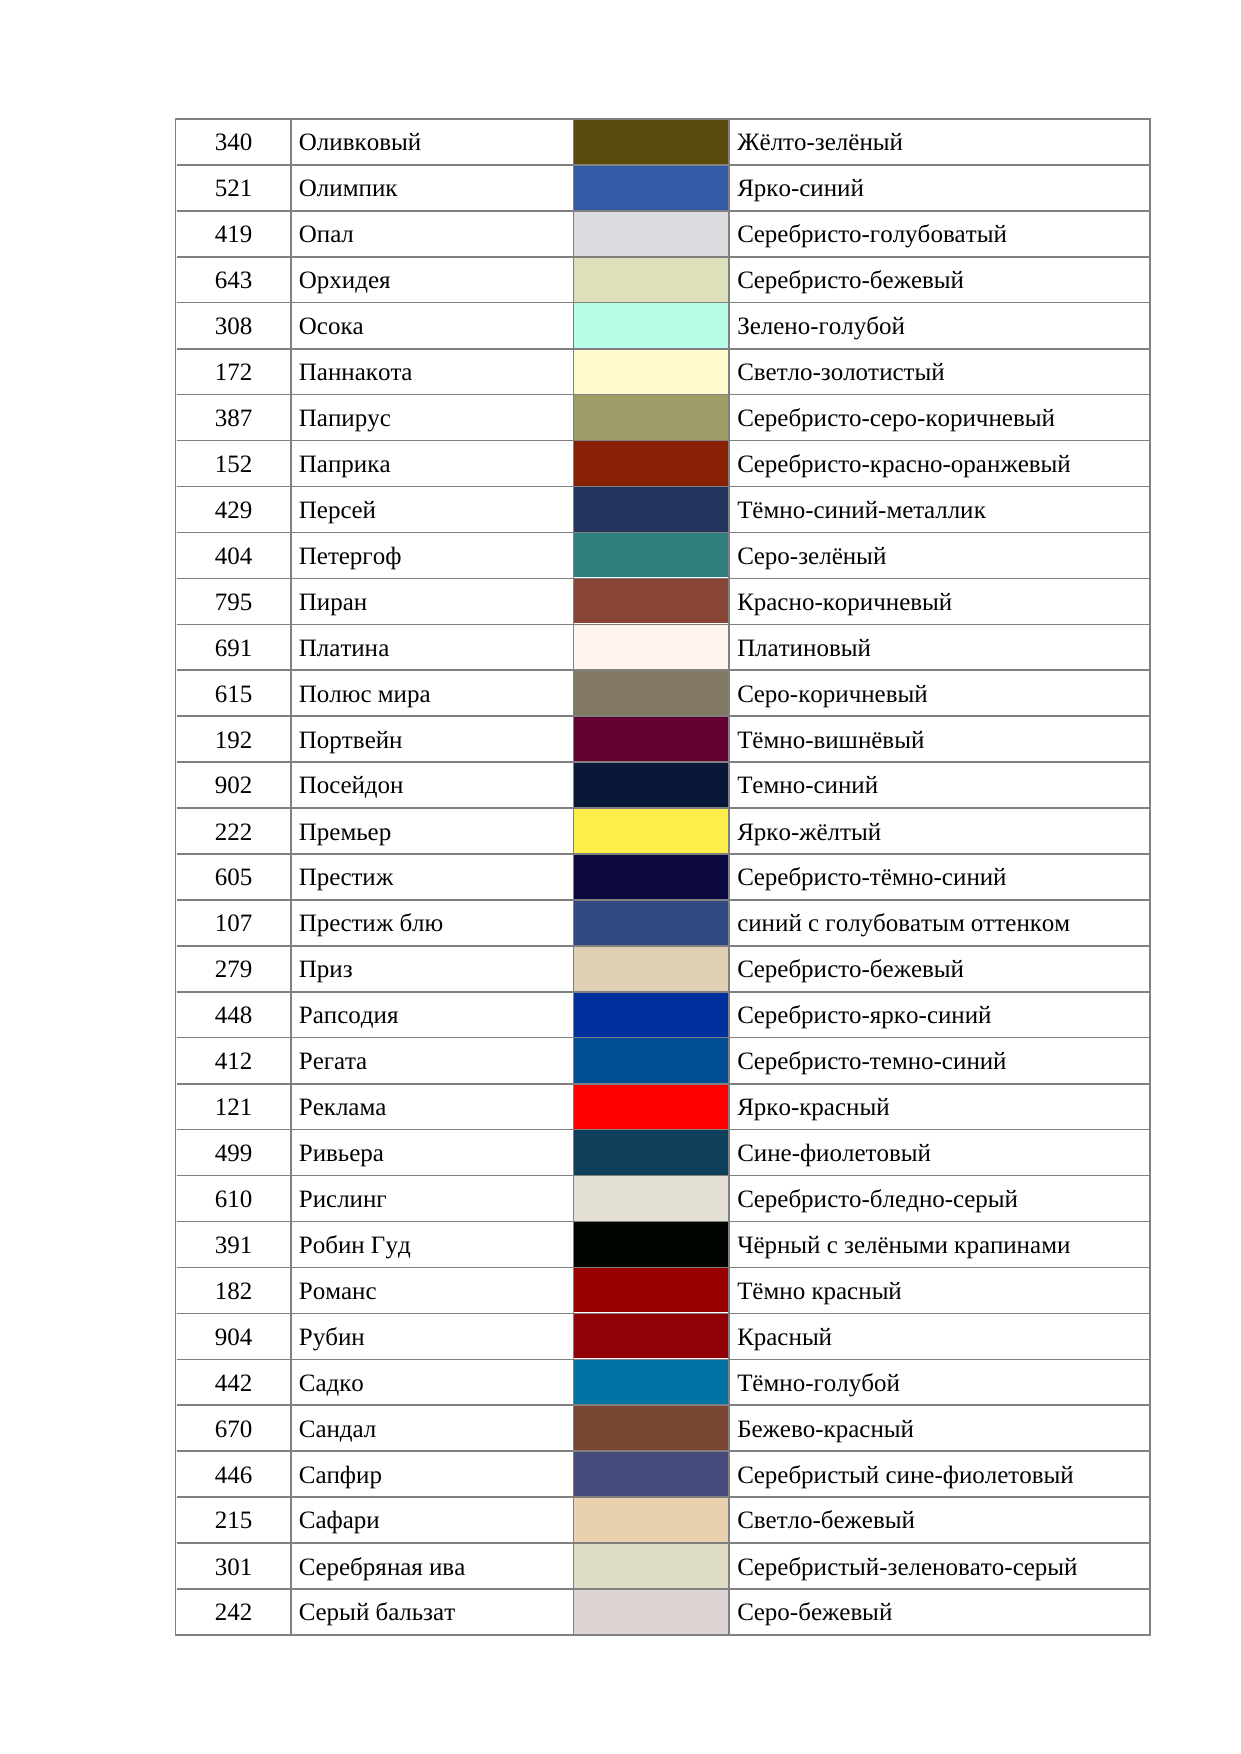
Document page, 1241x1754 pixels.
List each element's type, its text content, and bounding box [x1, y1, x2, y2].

table_cell [574, 901, 728, 945]
table_cell Серебристо-серо-коричневый [730, 395, 1149, 440]
table_cell 242 [176, 1589, 290, 1634]
table_cell Ярко-жёлтый [730, 809, 1149, 853]
table_cell 279 [176, 946, 290, 991]
table_cell 340 [176, 120, 290, 164]
table_cell 152 [176, 441, 290, 486]
table_cell Серебристо-тёмно-синий [730, 855, 1149, 899]
table_cell 429 [176, 487, 290, 532]
table_cell Чёрный с зелёными крапинами [730, 1222, 1149, 1267]
table_cell [574, 487, 728, 532]
table_cell 615 [176, 670, 290, 715]
table_cell Престиж [292, 855, 573, 899]
table_cell Регата [292, 1038, 573, 1083]
table_cell Престиж блю [292, 901, 573, 945]
table_cell Красный [730, 1314, 1149, 1358]
table_cell 404 [176, 533, 290, 577]
table_cell [574, 855, 728, 899]
table_cell [574, 258, 728, 302]
table_cell [574, 350, 728, 394]
table_cell [574, 1038, 728, 1083]
table_cell Сандал [292, 1406, 573, 1450]
table_cell Серебристо-ярко-синий [730, 993, 1149, 1037]
table_cell Ярко-красный [730, 1085, 1149, 1129]
table_cell 499 [176, 1130, 290, 1175]
table_cell 301 [176, 1543, 290, 1588]
table_cell Оливковый [292, 120, 573, 164]
table_cell 182 [176, 1268, 290, 1312]
table_cell Красно-коричневый [730, 579, 1149, 623]
table_cell 605 [176, 854, 290, 899]
table_cell [574, 1452, 728, 1496]
table_cell [574, 1590, 728, 1634]
table_cell Серый бальзат [292, 1590, 573, 1634]
table_cell 121 [176, 1084, 290, 1129]
table_cell Рапсодия [292, 993, 573, 1037]
table_cell Светло-бежевый [730, 1498, 1149, 1542]
table_cell Жёлто-зелёный [730, 120, 1149, 164]
table_cell [574, 1222, 728, 1267]
table_cell Серебристо-бежевый [730, 947, 1149, 991]
table_cell Романс [292, 1268, 573, 1312]
table_cell Сафари [292, 1498, 573, 1542]
table_cell Петергоф [292, 533, 573, 577]
table_cell [574, 1360, 728, 1404]
table_cell Зелено-голубой [730, 303, 1149, 348]
table_cell 192 [176, 716, 290, 761]
table_cell 670 [176, 1405, 290, 1450]
table_cell 387 [176, 395, 290, 440]
table_cell [574, 441, 728, 486]
table_cell Садко [292, 1360, 573, 1404]
table_cell [574, 1085, 728, 1129]
table_cell Ривьера [292, 1130, 573, 1175]
table_cell Рубин [292, 1314, 573, 1358]
table_cell Серебристый-зеленовато-серый [730, 1544, 1149, 1588]
table_cell Осока [292, 303, 573, 348]
table_cell Серебристо-бледно-серый [730, 1176, 1149, 1221]
table_cell Тёмно красный [730, 1268, 1149, 1312]
table_cell Серебристо-красно-оранжевый [730, 441, 1149, 486]
table_cell 902 [176, 762, 290, 807]
table_cell Персей [292, 487, 573, 532]
table_cell [574, 1176, 728, 1221]
table_cell [574, 533, 728, 577]
table_cell 222 [176, 808, 290, 853]
table_cell Премьер [292, 809, 573, 853]
table_cell Папирус [292, 395, 573, 440]
table_cell Серо-зелёный [730, 533, 1149, 577]
table_cell Реклама [292, 1085, 573, 1129]
table_cell Орхидея [292, 258, 573, 302]
table_cell [574, 625, 728, 669]
table_cell Серебристо-бежевый [730, 258, 1149, 302]
table_cell 412 [176, 1038, 290, 1083]
table_cell Платина [292, 625, 573, 669]
table_cell Пиран [292, 579, 573, 623]
table_cell Рислинг [292, 1176, 573, 1221]
table_cell синий с голубоватым оттенком [730, 901, 1149, 945]
table_cell Опал [292, 212, 573, 256]
table_cell [574, 1498, 728, 1542]
table_cell [574, 1406, 728, 1450]
table_cell Робин Гуд [292, 1222, 573, 1267]
table_cell Портвейн [292, 717, 573, 761]
table_cell [574, 579, 728, 623]
table_cell Серо-бежевый [730, 1590, 1149, 1634]
table_cell [574, 120, 728, 164]
table_cell Светло-золотистый [730, 350, 1149, 394]
table_cell Олимпик [292, 166, 573, 210]
table_cell Бежево-красный [730, 1406, 1149, 1450]
table_cell 448 [176, 992, 290, 1037]
table_cell [574, 395, 728, 440]
table_cell Серебряная ива [292, 1544, 573, 1588]
table_cell 215 [176, 1497, 290, 1542]
table_cell Тёмно-голубой [730, 1360, 1149, 1404]
table_cell 107 [176, 900, 290, 945]
table_cell Паприка [292, 441, 573, 486]
table_cell 172 [176, 349, 290, 394]
table_cell Сапфир [292, 1452, 573, 1496]
table_cell 308 [176, 303, 290, 348]
table_cell [574, 763, 728, 807]
table_cell [574, 1268, 728, 1312]
table_cell 391 [176, 1222, 290, 1267]
table_cell Посейдон [292, 763, 573, 807]
table_cell Полюс мира [292, 671, 573, 715]
table_cell Серебристо-темно-синий [730, 1038, 1149, 1083]
table_cell 419 [176, 211, 290, 256]
table_cell Паннакота [292, 350, 573, 394]
table_cell [574, 1130, 728, 1175]
table_cell [574, 303, 728, 348]
table_cell 643 [176, 257, 290, 302]
table_cell 446 [176, 1451, 290, 1496]
table_cell [574, 166, 728, 210]
table_cell 691 [176, 625, 290, 669]
table_cell Темно-синий [730, 763, 1149, 807]
table_cell Тёмно-вишнёвый [730, 717, 1149, 761]
table_cell [574, 1314, 728, 1358]
table_cell Серебристо-голубоватый [730, 212, 1149, 256]
table_cell 442 [176, 1360, 290, 1404]
table_cell Сине-фиолетовый [730, 1130, 1149, 1175]
table_cell [574, 993, 728, 1037]
table_cell 521 [176, 165, 290, 210]
table_cell Платиновый [730, 625, 1149, 669]
table_cell [574, 1544, 728, 1588]
table_cell [574, 671, 728, 715]
table_cell 610 [176, 1176, 290, 1221]
table_cell Ярко-синий [730, 166, 1149, 210]
table_cell Серо-коричневый [730, 671, 1149, 715]
table_cell Приз [292, 947, 573, 991]
table_cell Серебристый сине-фиолетовый [730, 1452, 1149, 1496]
table_cell [574, 809, 728, 853]
table_cell Тёмно-синий-металлик [730, 487, 1149, 532]
table_cell 795 [176, 579, 290, 623]
table_cell [574, 212, 728, 256]
table_cell [574, 717, 728, 761]
table_cell [574, 947, 728, 991]
table_cell 904 [176, 1314, 290, 1358]
